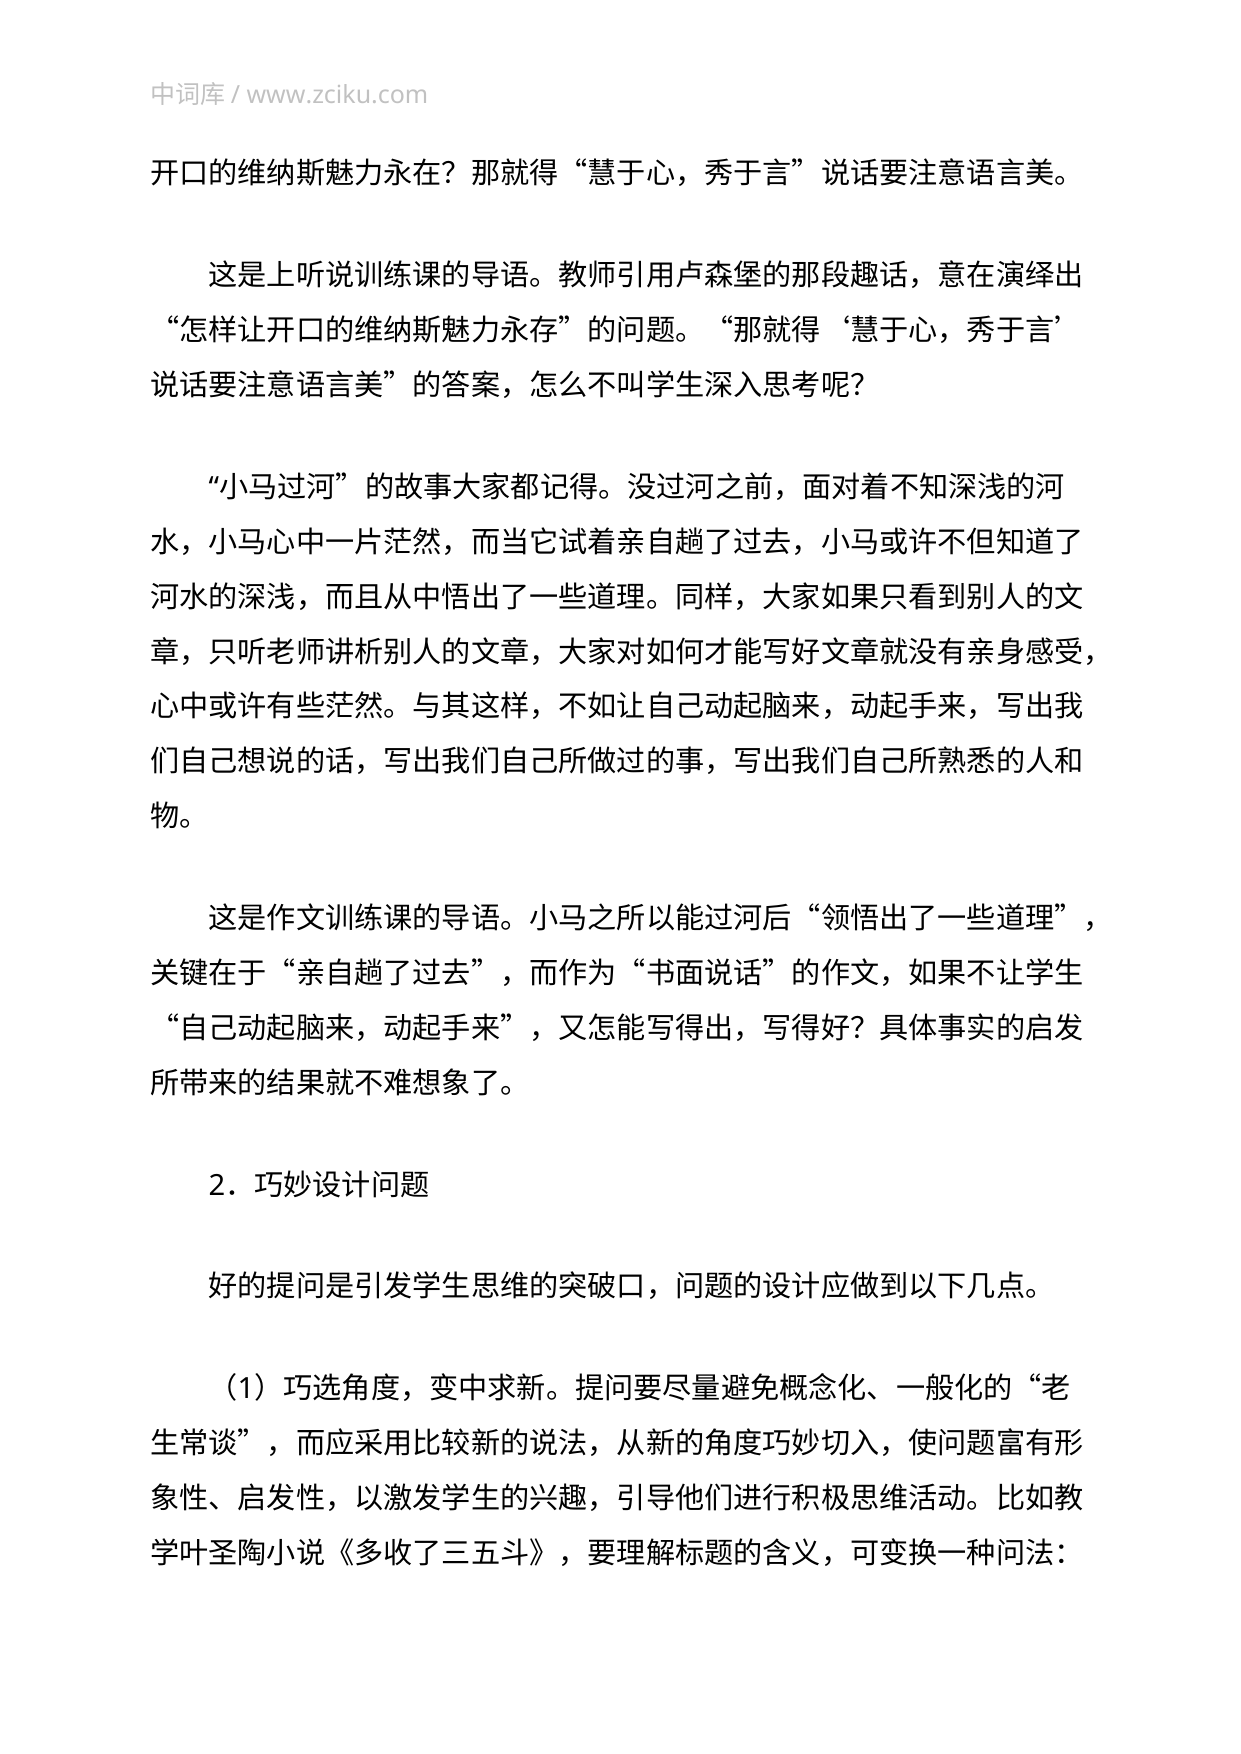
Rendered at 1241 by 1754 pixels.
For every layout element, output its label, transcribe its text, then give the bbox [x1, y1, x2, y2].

text 2．巧妙设计问题 [150, 1161, 1090, 1203]
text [150, 1365, 1090, 1572]
text 好的提问是引发学生思维的突破口，问题的设计应做到以下几点。 [150, 1263, 1090, 1305]
text “小马过河”的故事大家都记得。没过河之前，面对着不知深浅的河水，小马心中一片茫然，而当它试着亲自趟了过去，小马或许不但知道了河水的深浅，而且从中悟出了一些道理。同样，大家如果只看到别人的文章，只听老师讲析别人的文章，大家对如何才能写好文章就没有亲身感受，心中或许有些茫然。与其这样，不如让自己动起脑来，动起手来，写出我们自己想说的话，写出我们自己所做过的事，写出我们自己所熟悉的人和物。 [150, 463, 1090, 835]
text 这是上听说训练课的导语。教师引用卢森堡的那段趣话，意在演绎出“怎样让开口的维纳斯魅力永存”的问题。“那就得‘慧于心，秀于言’说话要注意语言美”的答案，怎么不叫学生深入思考呢？ [150, 252, 1090, 404]
text 这是作文训练课的导语。小马之所以能过河后“领悟出了一些道理”，关键在于“亲自趟了过去”，而作为“书面说话”的作文，如果不让学生“自己动起脑来，动起手来”，又怎能写得出，写得好？具体事实的启发所带来的结果就不难想象了。 [150, 894, 1090, 1102]
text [150, 150, 1090, 192]
